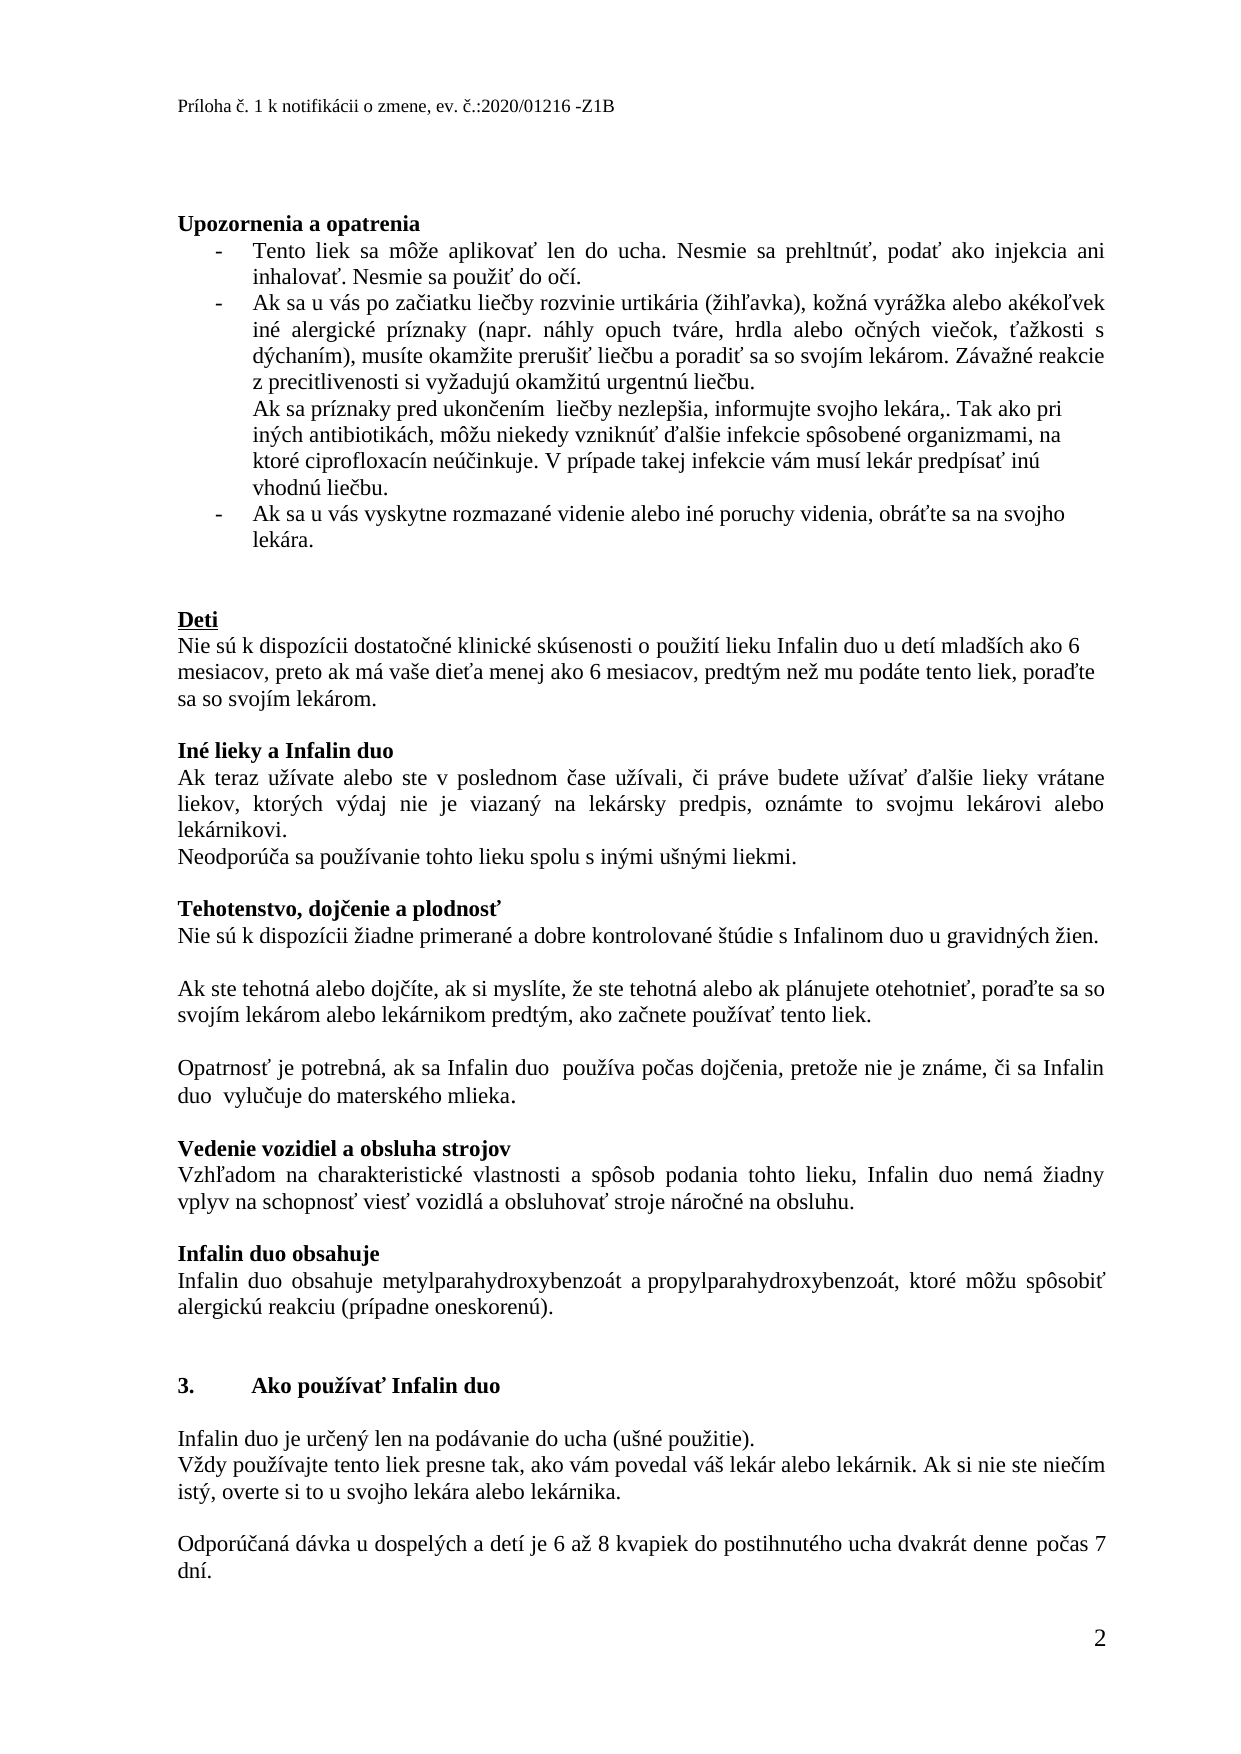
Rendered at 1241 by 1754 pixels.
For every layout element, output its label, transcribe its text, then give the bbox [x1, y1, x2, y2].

text Tehotenstvo, dojčenie a plodnosť [177, 896, 1106, 922]
list Ak sa u vás po začiatku liečby rozvinie urtikária (žihľavka), kožná vyrážka alebo akékoľvek iné alergické príznaky (napr. náhly opuch tváre, hrdla alebo očných viečok, ťažkosti s dýchaním), musíte okamžite prerušiť liečbu a poradiť sa so svojím lekárom. Závažné reakcie z precitlivenosti si vyžadujú okamžitú urgentnú liečbu. [215, 289, 1106, 395]
text Infalin duo je určený len na podávanie do ucha (ušné použitie). [177, 1425, 1106, 1451]
text Vždy používajte tento liek presne tak, ako vám povedal váš lekár alebo lekárnik. Ak si nie ste niečím istý, overte si to u svojho lekára alebo lekárnika. [177, 1451, 1106, 1504]
text Vzhľadom na charakteristické vlastnosti a spôsob podania tohto lieku, Infalin duo nemá žiadny vplyv na schopnosť viesť vozidlá a obsluhovať stroje náročné na obsluhu. [177, 1161, 1106, 1214]
text Upozornenia a opatrenia [177, 210, 1106, 237]
text Opatrnosť je potrebná, ak sa Infalin duo používa počas dojčenia, pretože nie je známe, či sa Infalin duo vylučuje do materského mlieka. [177, 1054, 1106, 1109]
text Iné lieky a Infalin duo [177, 737, 1106, 764]
text Vedenie vozidiel a obsluha strojov [177, 1135, 1106, 1161]
text Infalin duo obsahuje [177, 1241, 1106, 1267]
list Tento liek sa môže aplikovať len do ucha. Nesmie sa prehltnúť, podať ako injekcia ani inhalovať. Nesmie sa použiť do očí. [215, 237, 1106, 289]
text Odporúčaná dávka u dospelých a detí je 6 až 8 kvapiek do postihnutého ucha dvakrát denne počas 7 dní. [177, 1530, 1106, 1583]
text Ak teraz užívate alebo ste v poslednom čase užívali, či práve budete užívať ďalšie lieky vrátane liekov, ktorých výdaj nie je viazaný na lekársky predpis, oznámte to svojmu lekárovi alebo lekárnikovi. [177, 764, 1106, 843]
text Ak ste tehotná alebo dojčíte, ak si myslíte, že ste tehotná alebo ak plánujete otehotnieť, poraďte sa so svojím lekárom alebo lekárnikom predtým, ako začnete používať tento liek. [177, 974, 1106, 1027]
text Neodporúča sa používanie tohto lieku spolu s inými ušnými liekmi. [177, 843, 1106, 869]
list Ak sa u vás vyskytne rozmazané videnie alebo iné poruchy videnia, obráťte sa na svojho lekára. [215, 500, 1106, 553]
text Nie sú k dispozícii žiadne primerané a dobre kontrolované štúdie s Infalinom duo u gravidných žien. [177, 922, 1106, 948]
list Ak sa príznaky pred ukončením liečby nezlepšia, informujte svojho lekára,. Tak ako pri iných antibiotikách, môžu niekedy vzniknúť ďalšie infekcie spôsobené organizmami, na ktoré ciprofloxacín neúčinkuje. V prípade takej infekcie vám musí lekár predpísať inú vhodnú liečbu. [252, 395, 1106, 500]
list Deti [177, 606, 1106, 632]
text 3. Ako používať Infalin duo [177, 1372, 1106, 1399]
text Infalin duo obsahuje metylparahydroxybenzoát a propylparahydroxybenzoát, ktoré môžu spôsobiť alergickú reakciu (prípadne oneskorenú). [177, 1267, 1106, 1319]
text Nie sú k dispozícii dostatočné klinické skúsenosti o použití lieku Infalin duo u detí mladších ako 6 mesiacov, preto ak má vaše dieťa menej ako 6 mesiacov, predtým než mu podáte tento liek, poraďte sa so svojím lekárom. [177, 632, 1106, 711]
